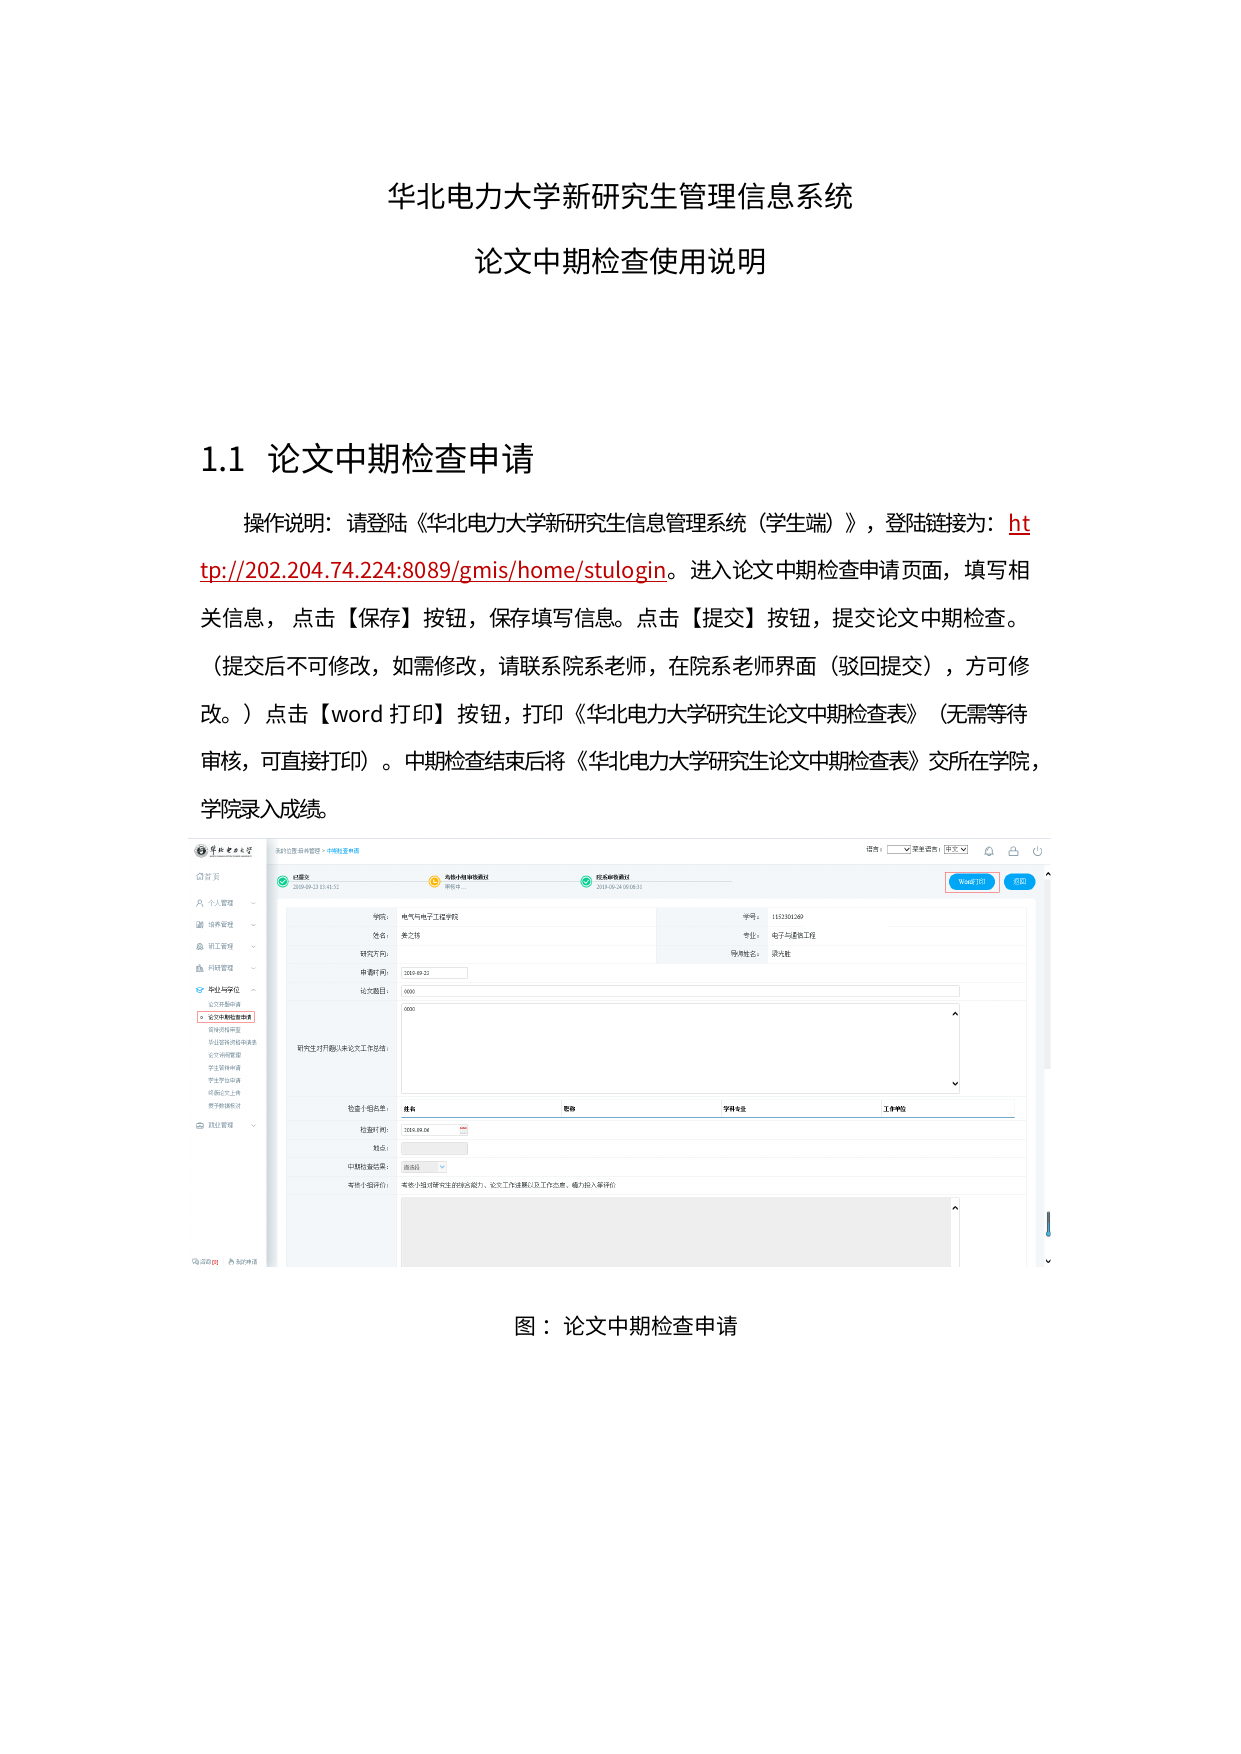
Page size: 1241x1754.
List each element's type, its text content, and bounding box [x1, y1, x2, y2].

list 论文中期检查申请 [200, 424, 1053, 489]
text 论文中期检查使用说明 [187, 227, 1053, 292]
list 图 ：论文中期检查申请 [200, 1309, 1053, 1341]
text 操作说明：请登陆《华北电力大学新研究生信息管理系统（学生端）》，登陆链接为：http://202.204.74.224:8089/gmis/home/stulogin。进入论文中期检查申请页面，填写相关信息， 点击【保存】按钮，保存填写信息。点击【提交】按钮，提交论文中期检查。（提交后不可修改，如需修改，请联系院系老师，在院系老师界面（驳回提交），方可修改。）点击【word 打印】按钮，打印《华北电力大学研究生论文中期检查表》（无需等待审核，可直接打印）。中期检查结束后将《华北电力大学研究生论文中期检查表》交所在学院，学院录入成绩。 [200, 505, 1030, 824]
picture [187, 838, 1051, 1267]
text 华北电力大学新研究生管理信息系统 [187, 162, 1053, 227]
